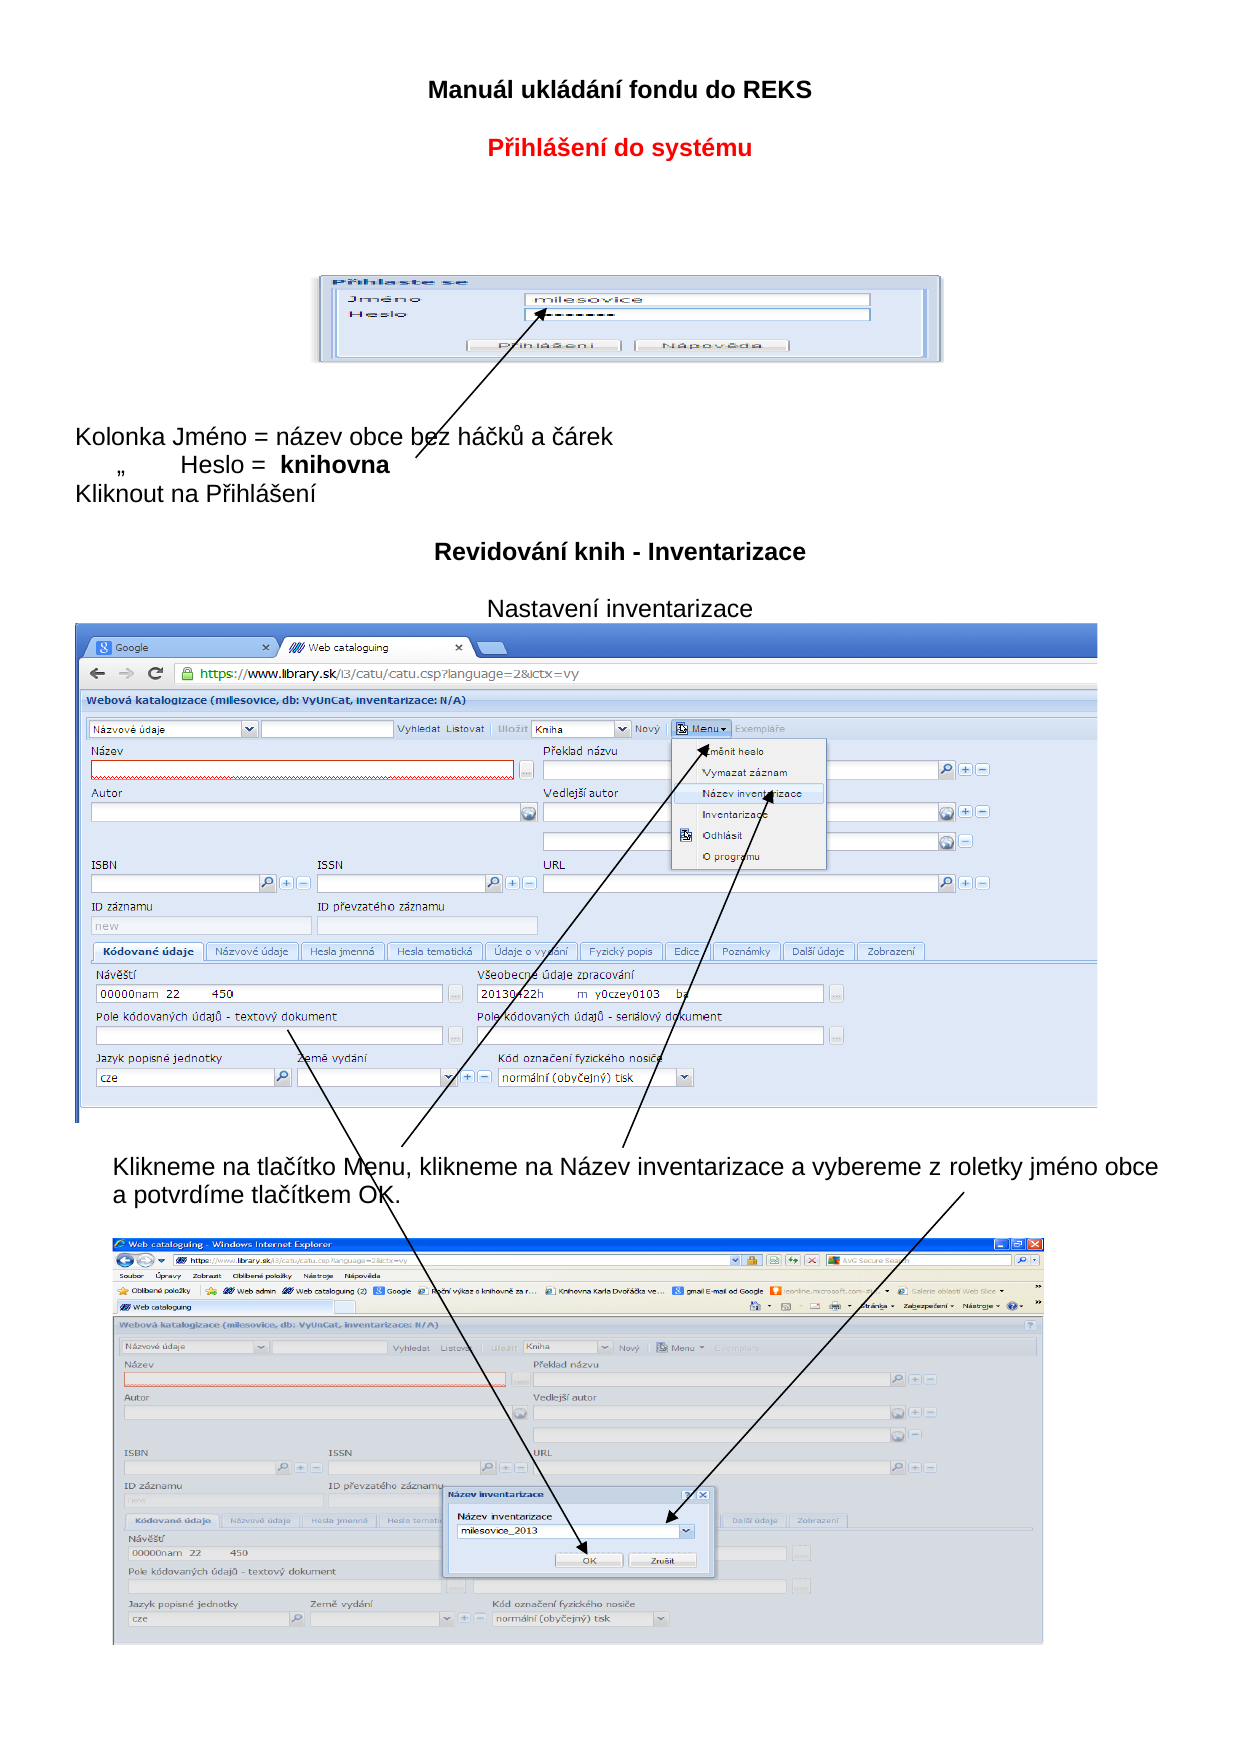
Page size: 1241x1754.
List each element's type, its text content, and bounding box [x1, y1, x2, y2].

picture [75, 623, 1098, 1123]
text Kolonka Jméno = název obce bez háčků a čárek [424, 422, 1165, 451]
picture [75, 161, 944, 393]
picture [112, 1238, 1044, 1645]
text Manuál ukládání fondu do REKS [75, 75, 1165, 104]
text Kliknout na Přihlášení [75, 479, 1165, 508]
text Kolonka Jméno = název obce bez háčků a čárek [75, 422, 445, 451]
text Přihlášení do systému [75, 132, 1165, 161]
text Revidování knih - Inventarizace [75, 537, 1165, 566]
text Klikneme na tlačítko Menu, klikneme na Název inventarizace a vybereme z roletky jméno obce a potvrdíme tlačítkem OK. [112, 1152, 388, 1209]
text Nastavení inventarizace [75, 594, 1165, 623]
text „ Heslo = knihovna [75, 451, 1165, 479]
text Klikneme na tlačítko Menu, klikneme na Název inventarizace a vybereme z roletky jméno obce a potvrdíme tlačítkem OK. [359, 1152, 1165, 1209]
